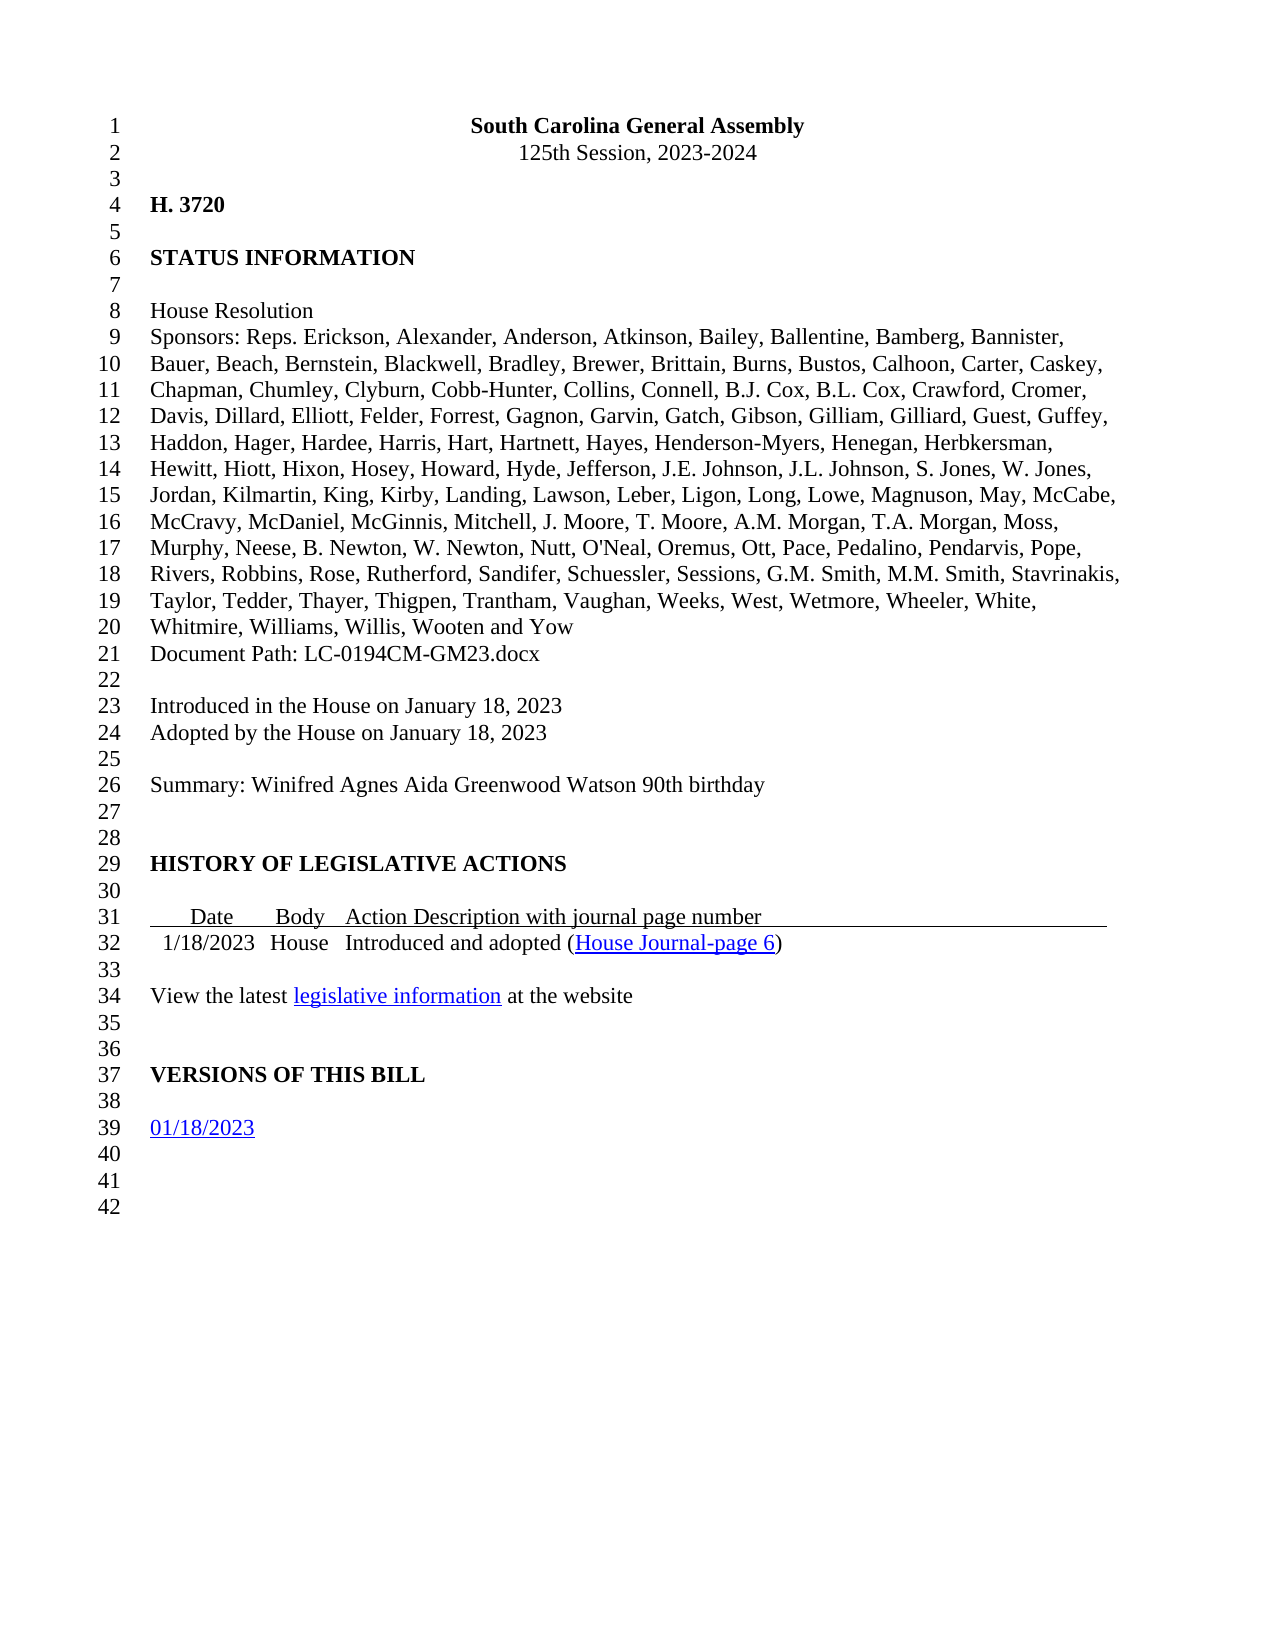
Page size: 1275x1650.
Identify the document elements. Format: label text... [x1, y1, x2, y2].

text 125th Session, 2023-2024 [150, 139, 1125, 165]
text Sponsors: Reps. Erickson, Alexander, Anderson, Atkinson, Bailey, Ballentine, Bamberg, Bannister, Bauer, Beach, Bernstein, Blackwell, Bradley, Brewer, Brittain, Burns, Bustos, Calhoon, Carter, Caskey, Chapman, Chumley, Clyburn, Cobb-Hunter, Collins, Connell, B.J. Cox, B.L. Cox, Crawford, Cromer, Davis, Dillard, Elliott, Felder, Forrest, Gagnon, Garvin, Gatch, Gibson, Gilliam, Gilliard, Guest, Guffey, Haddon, Hager, Hardee, Harris, Hart, Hartnett, Hayes, Henderson-Myers, Henegan, Herbkersman, Hewitt, Hiott, Hixon, Hosey, Howard, Hyde, Jefferson, J.E. Johnson, J.L. Johnson, S. Jones, W. Jones, Jordan, Kilmartin, King, Kirby, Landing, Lawson, Leber, Ligon, Long, Lowe, Magnuson, May, McCabe, McCravy, McDaniel, McGinnis, Mitchell, J. Moore, T. Moore, A.M. Morgan, T.A. Morgan, Moss, Murphy, Neese, B. Newton, W. Newton, Nutt, O'Neal, Oremus, Ott, Pace, Pedalino, Pendarvis, Pope, Rivers, Robbins, Rose, Rutherford, Sandifer, Schuessler, Sessions, G.M. Smith, M.M. Smith, Stavrinakis, Taylor, Tedder, Thayer, Thigpen, Trantham, Vaughan, Weeks, West, Wetmore, Wheeler, White, Whitmire, Williams, Willis, Wooten and Yow [150, 323, 1125, 639]
text Adopted by the House on January 18, 2023 [150, 719, 1125, 745]
text Document Path: LC-0194CM-GM23.docx [150, 639, 1125, 666]
text H. 3720 [150, 192, 1125, 218]
text Introduced in the House on January 18, 2023 [150, 692, 1125, 719]
text House Resolution [150, 297, 1125, 323]
text HISTORY OF LEGISLATIVE ACTIONS [150, 850, 1125, 877]
text VERSIONS OF THIS BILL [150, 1061, 1125, 1088]
text Date Body Action Description with journal page number [150, 903, 1125, 929]
text 01/18/2023 [150, 1114, 1125, 1140]
text Summary: Winifred Agnes Aida Greenwood Watson 90th birthday [150, 771, 1125, 798]
text View the latest legislative information at the website [150, 982, 1125, 1008]
text South Carolina General Assembly [150, 112, 1125, 139]
text 1/18/2023 House Introduced and adopted (House Journal-page 6) [150, 929, 1125, 956]
text STATUS INFORMATION [150, 244, 1125, 271]
